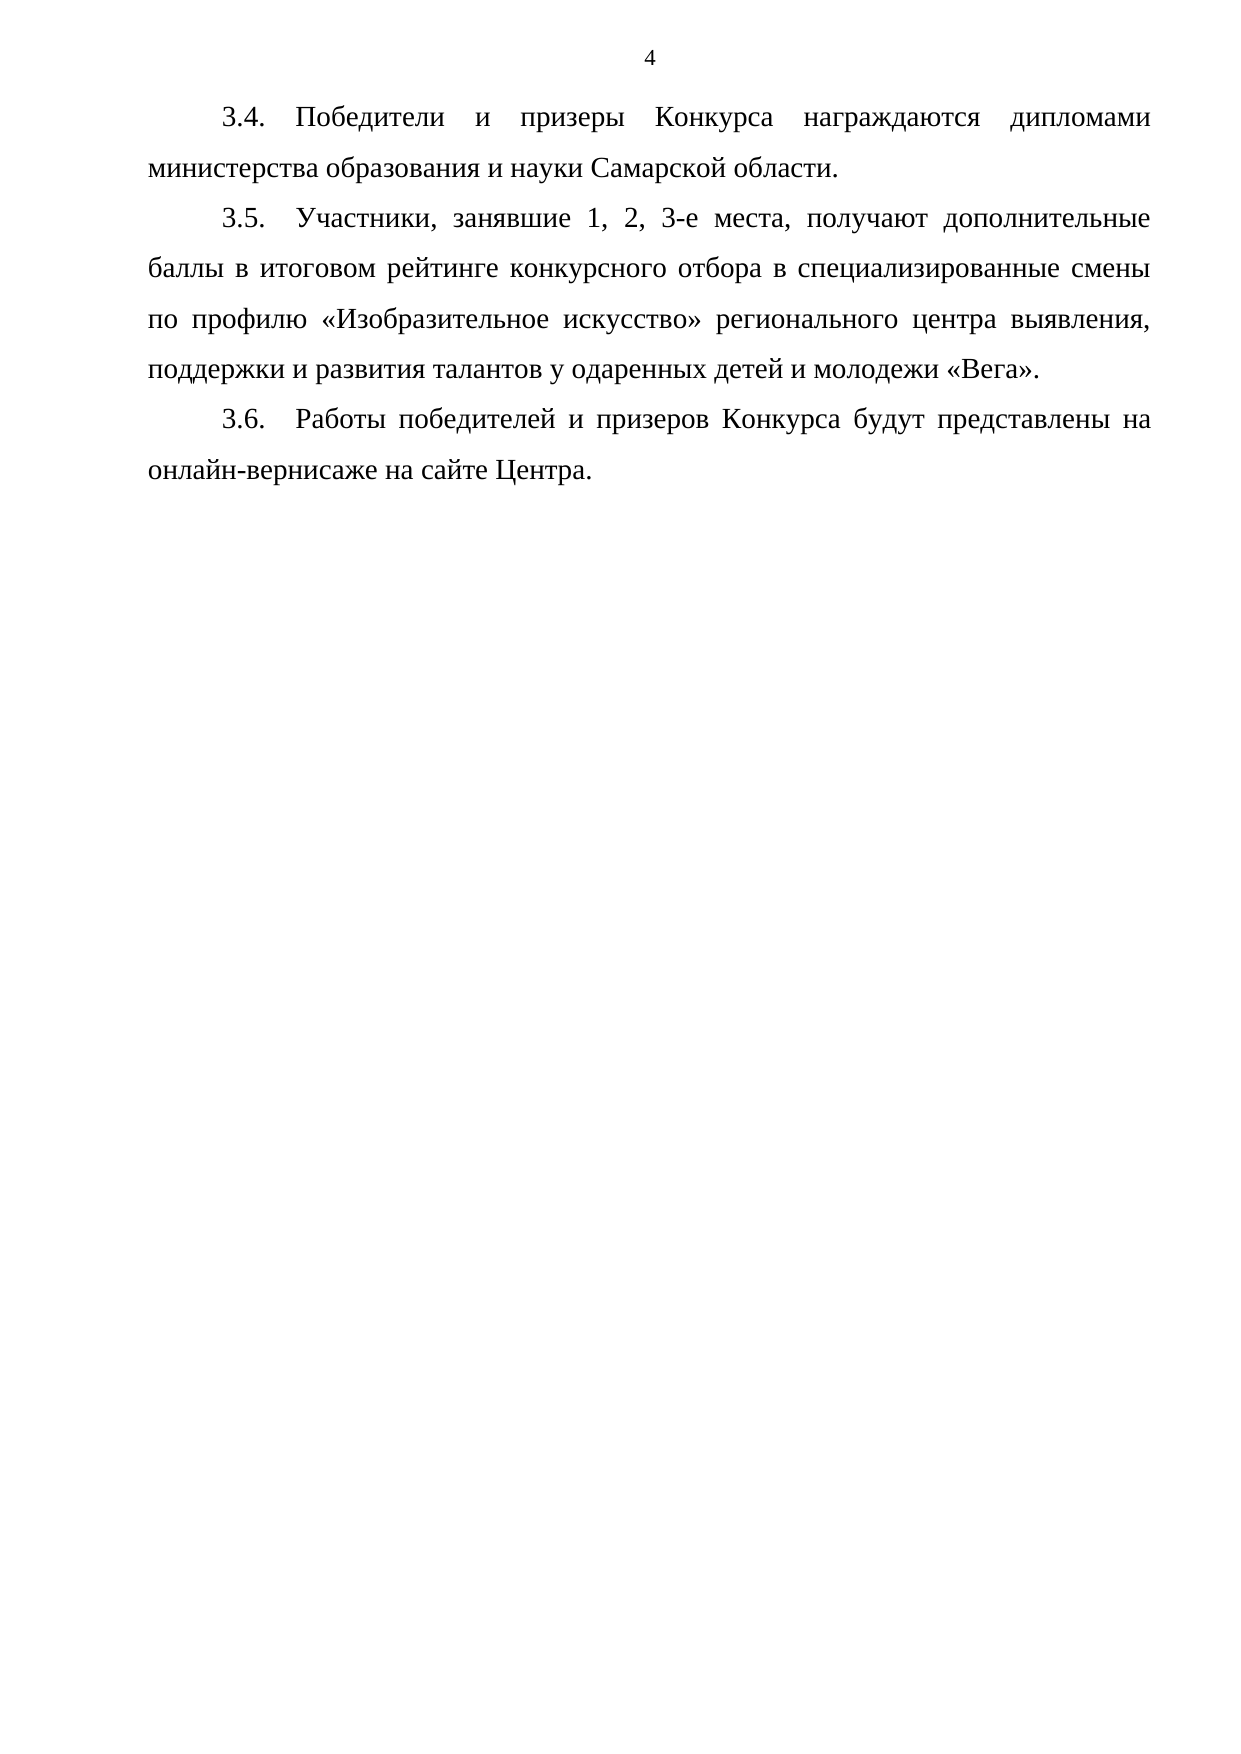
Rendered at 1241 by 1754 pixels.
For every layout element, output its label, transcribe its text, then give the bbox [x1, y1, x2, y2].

list Работы победителей и призеров Конкурса будут представлены на онлайн-вернисаже на сайте Центра. [148, 401, 1152, 485]
list Победители и призеры Конкурса награждаются дипломами министерства образования и науки Самарской области. [148, 99, 1152, 183]
list Участники, занявшие 1, 2, 3-е места, получают дополнительные баллы в итоговом рейтинге конкурсного отбора в специализированные смены по профилю «Изобразительное искусство» регионального центра выявления, поддержки и развития талантов у одаренных детей и молодежи «Вега». [148, 200, 1152, 385]
